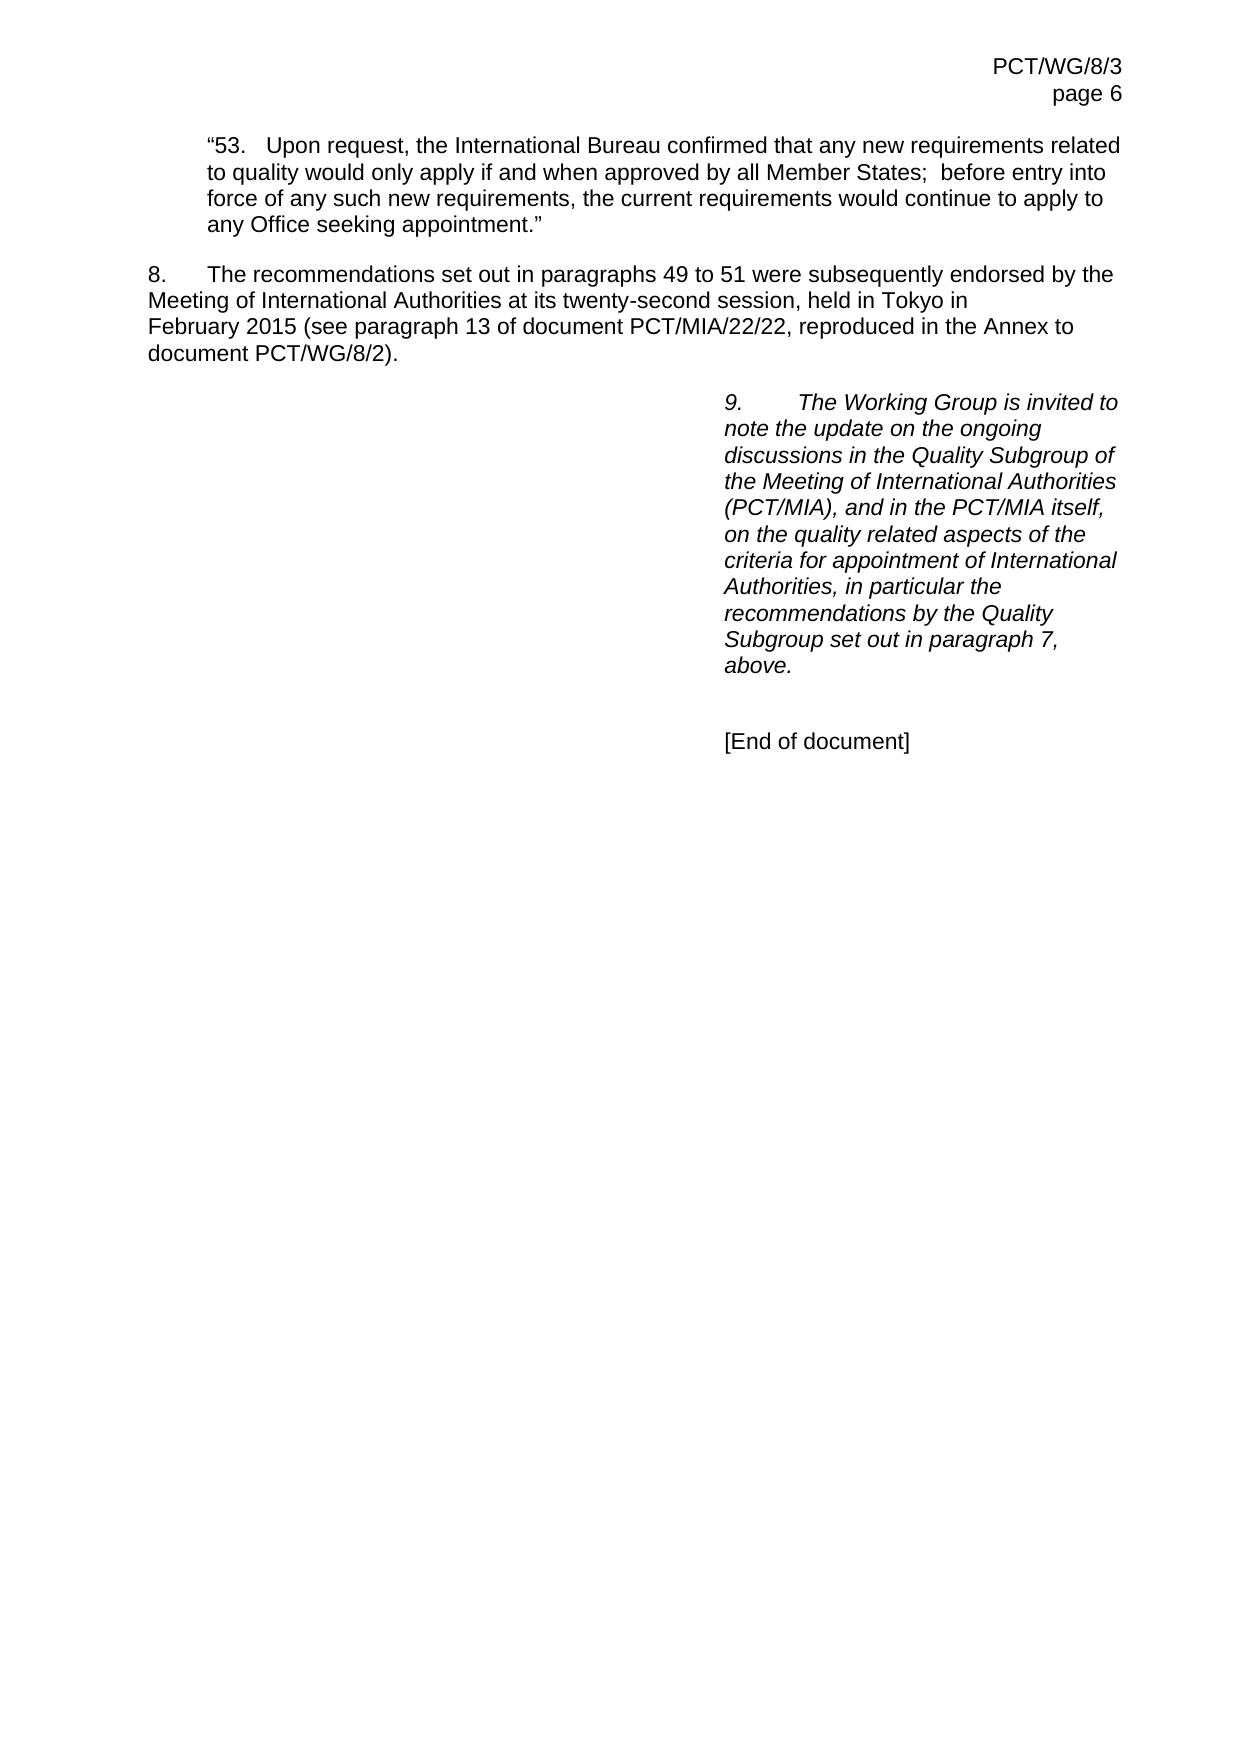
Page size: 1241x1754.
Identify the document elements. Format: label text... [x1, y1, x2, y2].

text The Working Group is invited to note the update on the ongoing discussions in the Quality Subgroup of the Meeting of International Authorities (PCT/MIA), and in the PCT/MIA itself, on the quality related aspects of the criteria for appointment of International Authorities, in particular the recommendations by the Quality Subgroup set out in paragraph 7, above. [724, 389, 1122, 679]
text The recommendations set out in paragraphs 49 to 51 were subsequently endorsed by the Meeting of International Authorities at its twenty-second session, held in Tokyo in February 2015 (see paragraph 13 of document PCT/MIA/22/22, reproduced in the Annex to document PCT/WG/8/2). [148, 261, 1122, 366]
list “53. Upon request, the International Bureau confirmed that any new requirements related to quality would only apply if and when approved by all Member States; before entry into force of any such new requirements, the current requirements would continue to apply to any Office seeking appointment.” [207, 132, 1122, 238]
text [End of document] [724, 728, 1122, 754]
